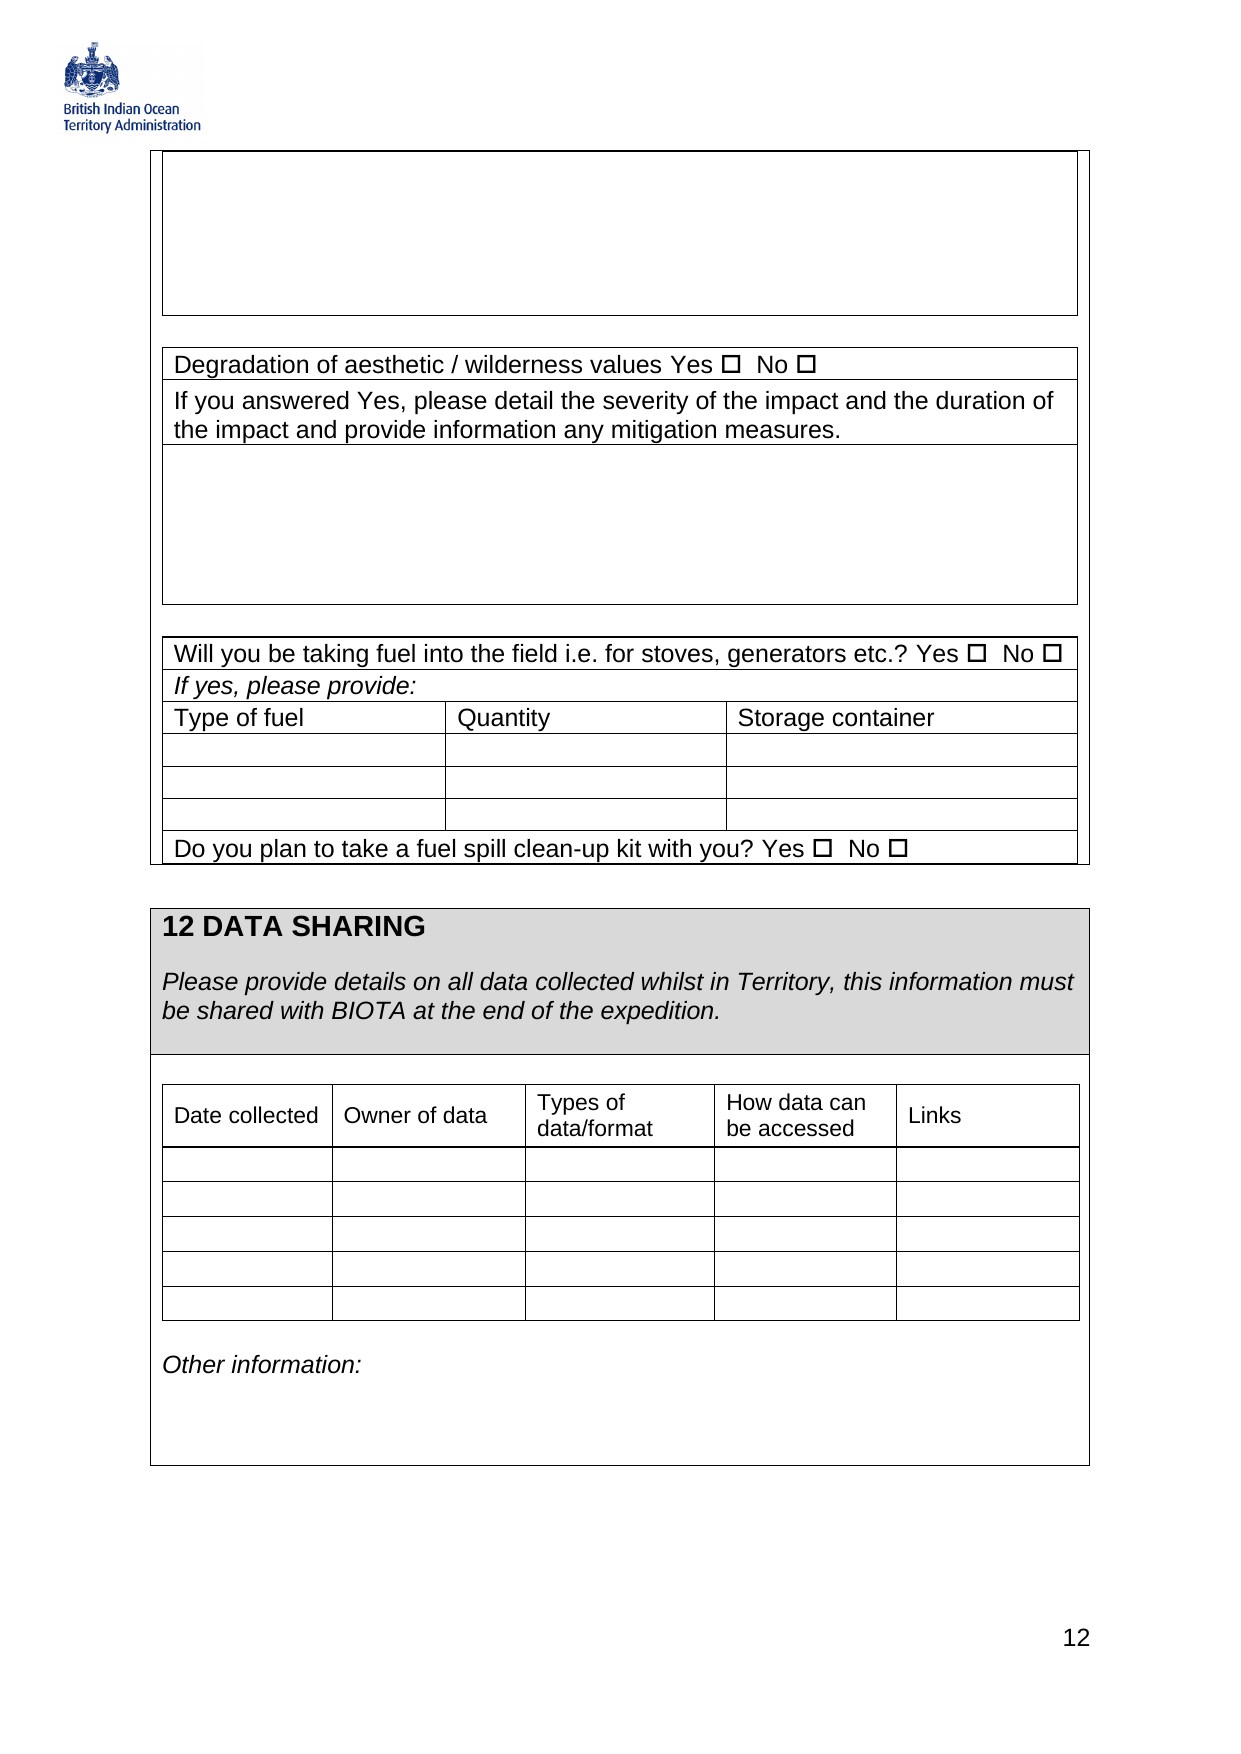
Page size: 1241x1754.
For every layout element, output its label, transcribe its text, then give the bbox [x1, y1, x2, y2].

picture [54, 41, 205, 135]
table_cell Other information: [151, 1055, 1089, 1465]
table_header 12 DATA SHARING Please provide details on all data collected whilst in Territory, this information must be shared with BIOTA at the end of the expedition. [151, 909, 1089, 1054]
table_cell [151, 151, 1089, 864]
